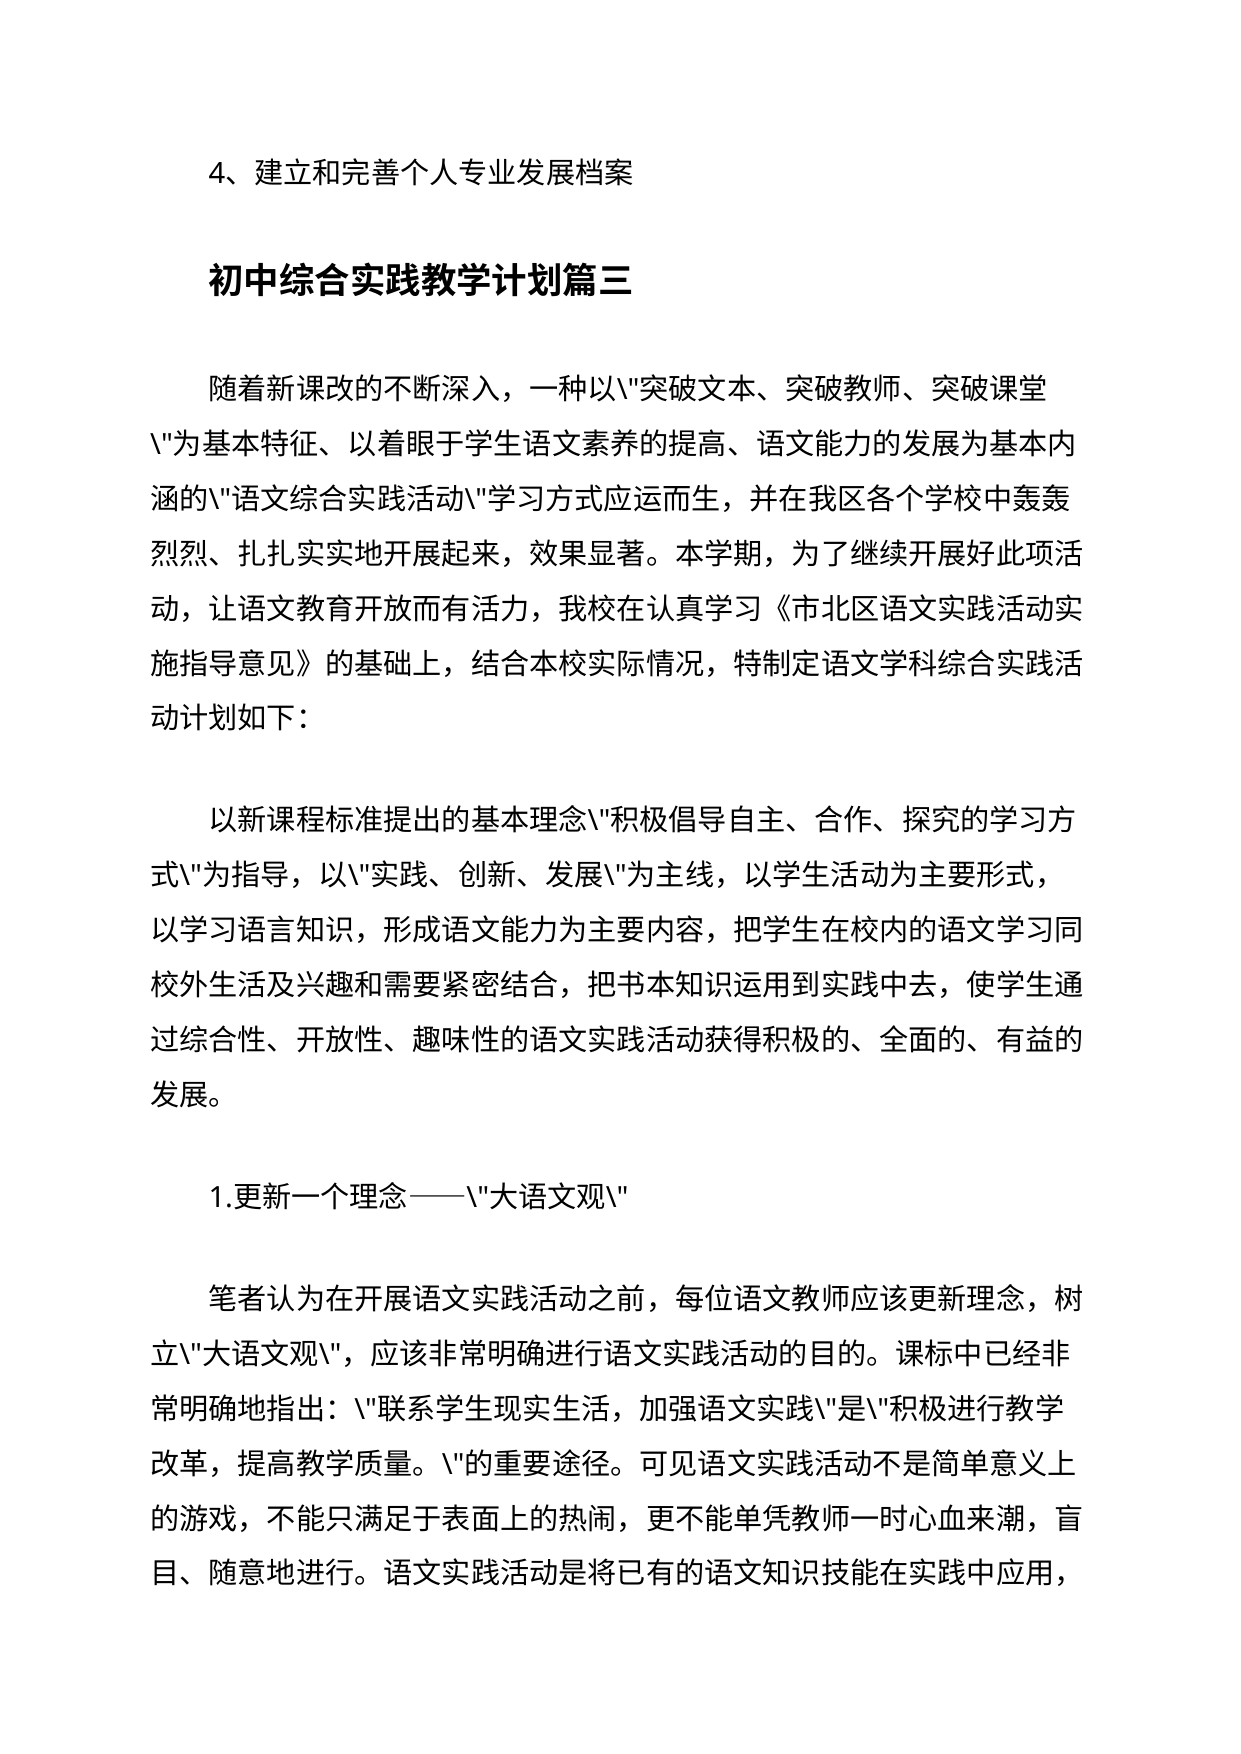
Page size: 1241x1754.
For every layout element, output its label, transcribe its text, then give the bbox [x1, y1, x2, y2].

text 1.更新一个理念——\"大语文观\" [150, 1173, 1090, 1216]
text 以新课程标准提出的基本理念\"积极倡导自主、合作、探究的学习方式\"为指导，以\"实践、创新、发展\"为主线，以学生活动为主要形式，以学习语言知识，形成语文能力为主要内容，把学生在校内的语文学习同校外生活及兴趣和需要紧密结合，把书本知识运用到实践中去，使学生通过综合性、开放性、趣味性的语文实践活动获得积极的、全面的、有益的发展。 [150, 797, 1090, 1114]
text 4、建立和完善个人专业发展档案 [150, 150, 1090, 192]
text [150, 1275, 1090, 1592]
text 初中综合实践教学计划篇三 [150, 252, 1090, 303]
text 随着新课改的不断深入，一种以\"突破文本、突破教师、突破课堂\"为基本特征、以着眼于学生语文素养的提高、语文能力的发展为基本内涵的\"语文综合实践活动\"学习方式应运而生，并在我区各个学校中轰轰烈烈、扎扎实实地开展起来，效果显著。本学期，为了继续开展好此项活动，让语文教育开放而有活力，我校在认真学习《市北区语文实践活动实施指导意见》的基础上，结合本校实际情况，特制定语文学科综合实践活动计划如下： [150, 365, 1090, 737]
